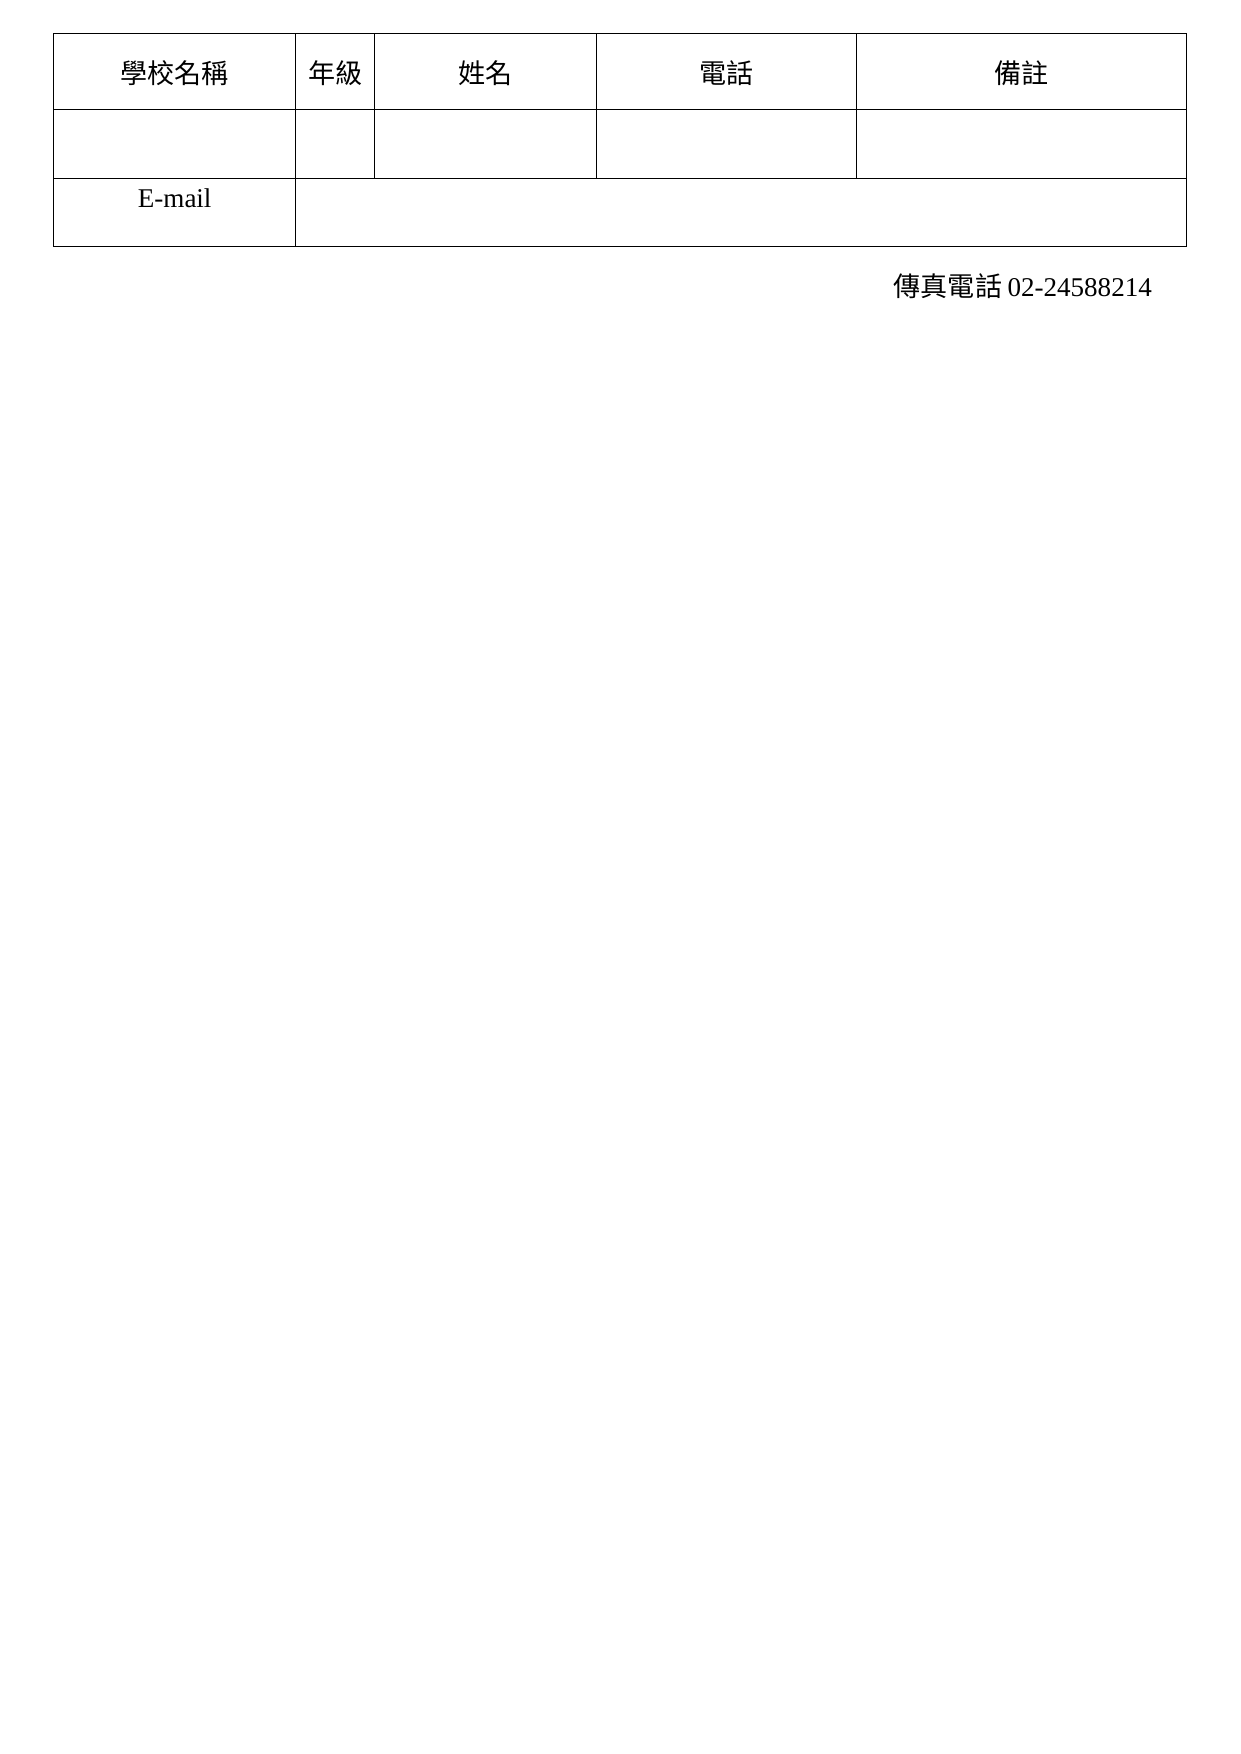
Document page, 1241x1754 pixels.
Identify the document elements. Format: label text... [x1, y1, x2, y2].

text 傳真電話02-24588214 [89, 247, 1152, 322]
table_cell [857, 110, 1186, 178]
table_cell E-mail [54, 179, 295, 246]
table_header 年級 [296, 34, 374, 109]
table_header 學校名稱 [54, 34, 295, 109]
table_cell [597, 110, 856, 178]
table_cell [296, 179, 1186, 246]
table_header 電話 [597, 34, 856, 109]
table_cell [375, 110, 596, 178]
table_cell [296, 110, 374, 178]
table_header 姓名 [375, 34, 596, 109]
table_cell [54, 110, 295, 178]
table_header 備註 [857, 34, 1186, 109]
